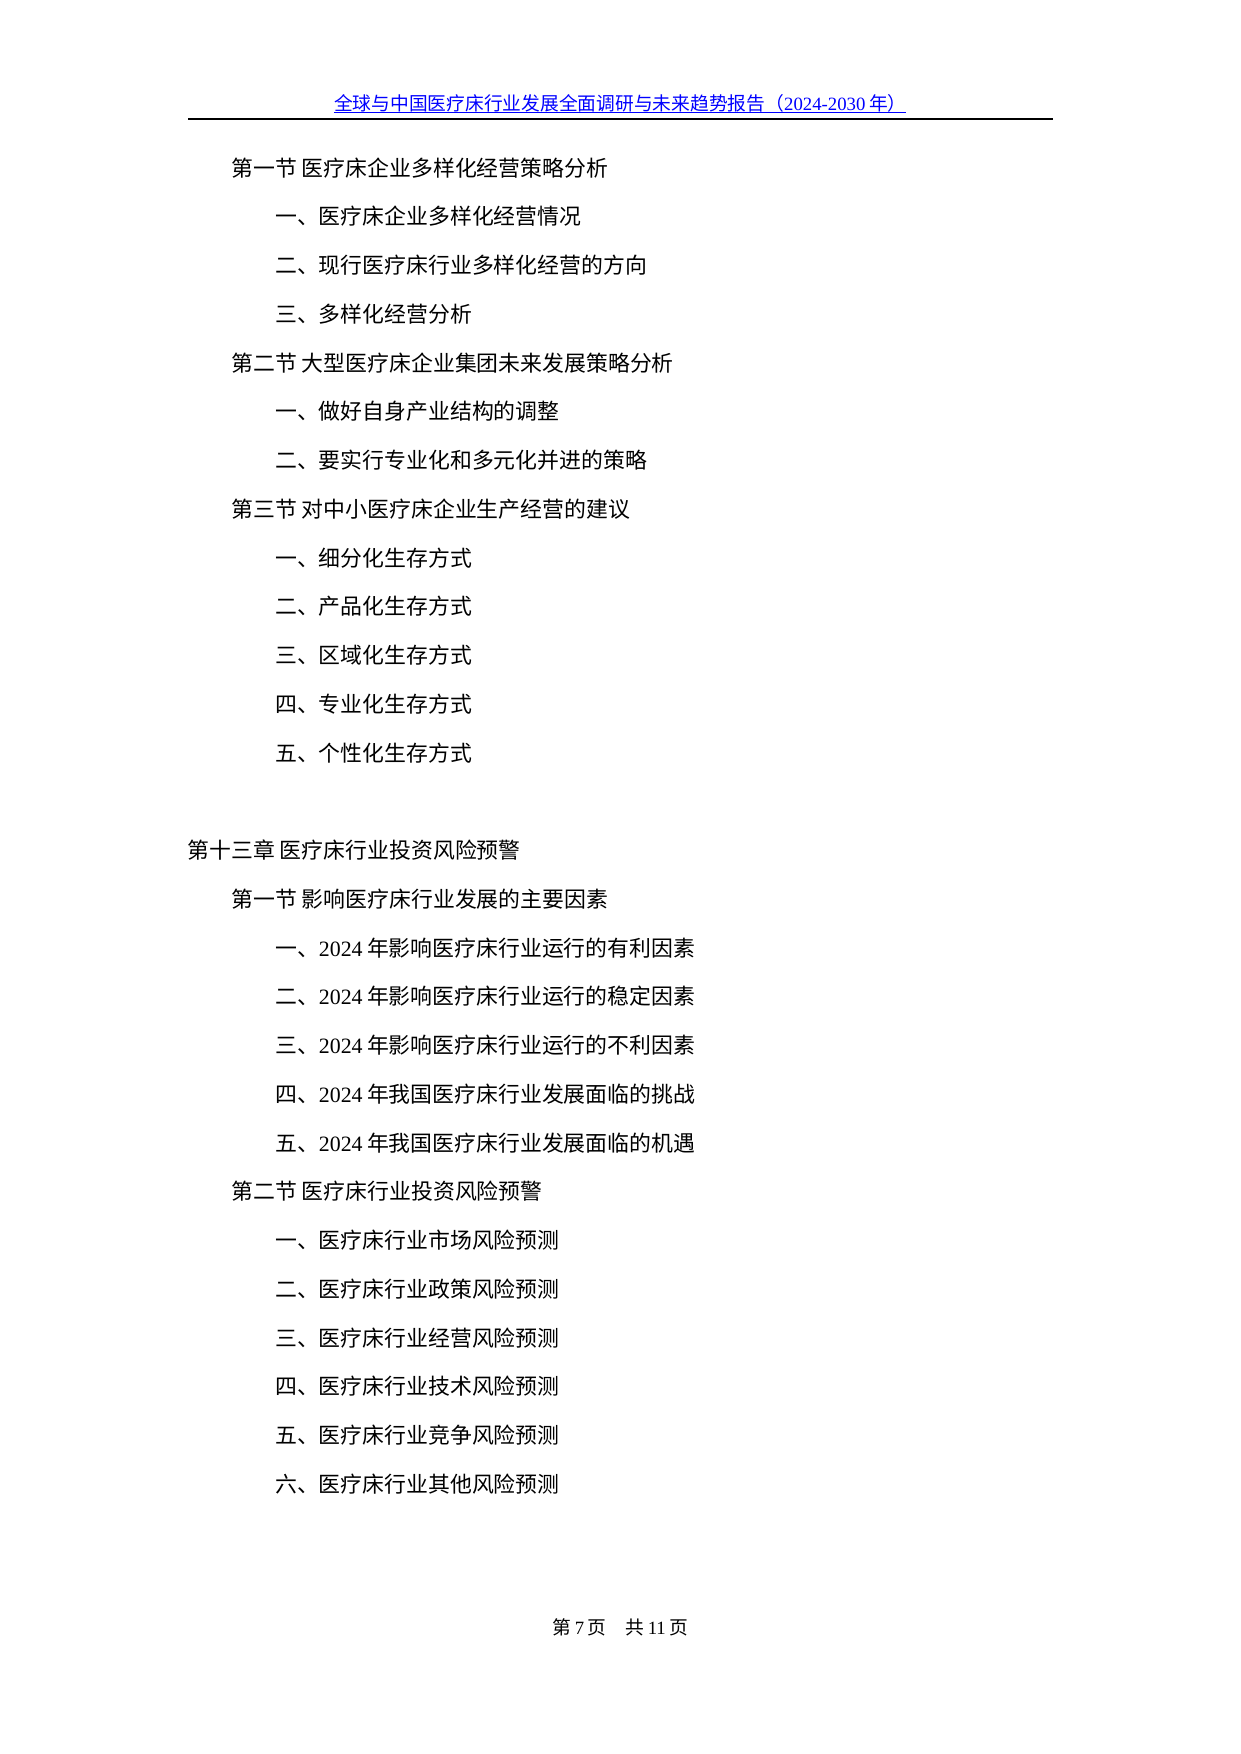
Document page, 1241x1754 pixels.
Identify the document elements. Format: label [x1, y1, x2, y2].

text [187, 150, 1053, 1499]
